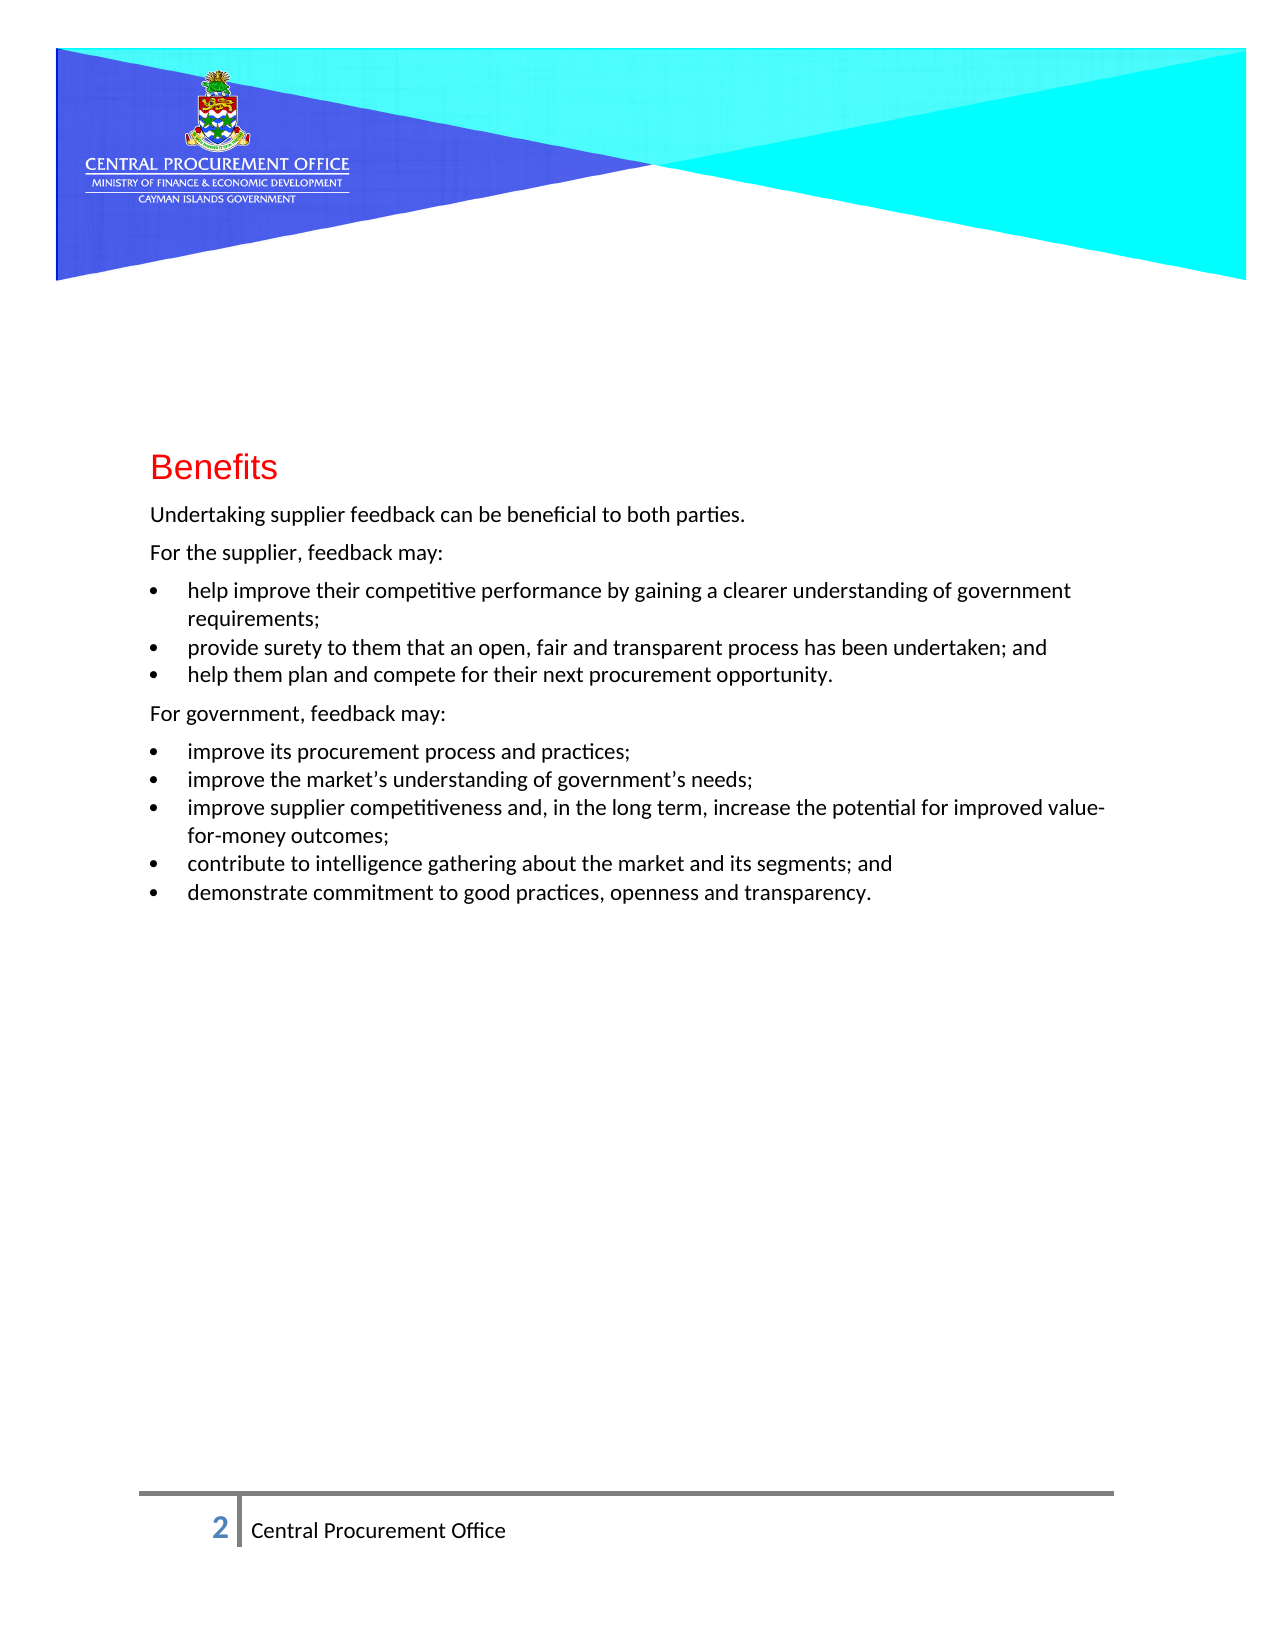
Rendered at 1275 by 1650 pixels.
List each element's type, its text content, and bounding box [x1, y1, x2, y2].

text improve the market’s understanding of government’s needs; [150, 766, 1125, 793]
text contribute to intelligence gathering about the market and its segments; and [150, 849, 1125, 878]
subtitle Benefits [150, 446, 1125, 487]
text For the supplier, feedback may: [150, 538, 1125, 566]
picture [55, 48, 1246, 292]
text improve supplier competitiveness and, in the long term, increase the potential for improved value-for-money outcomes; [150, 793, 1125, 849]
text For government, feedback may: [150, 699, 1125, 727]
text help them plan and compete for their next procurement opportunity. [150, 661, 1125, 689]
text help improve their competitive performance by gaining a clearer understanding of government requirements; [150, 577, 1125, 633]
text provide surety to them that an open, fair and transparent process has been undertaken; and [150, 633, 1125, 661]
text improve its procurement process and practices; [150, 737, 1125, 766]
text demonstrate commitment to good practices, openness and transparency. [150, 878, 1125, 906]
text Undertaking supplier feedback can be beneficial to both parties. [150, 500, 1125, 528]
